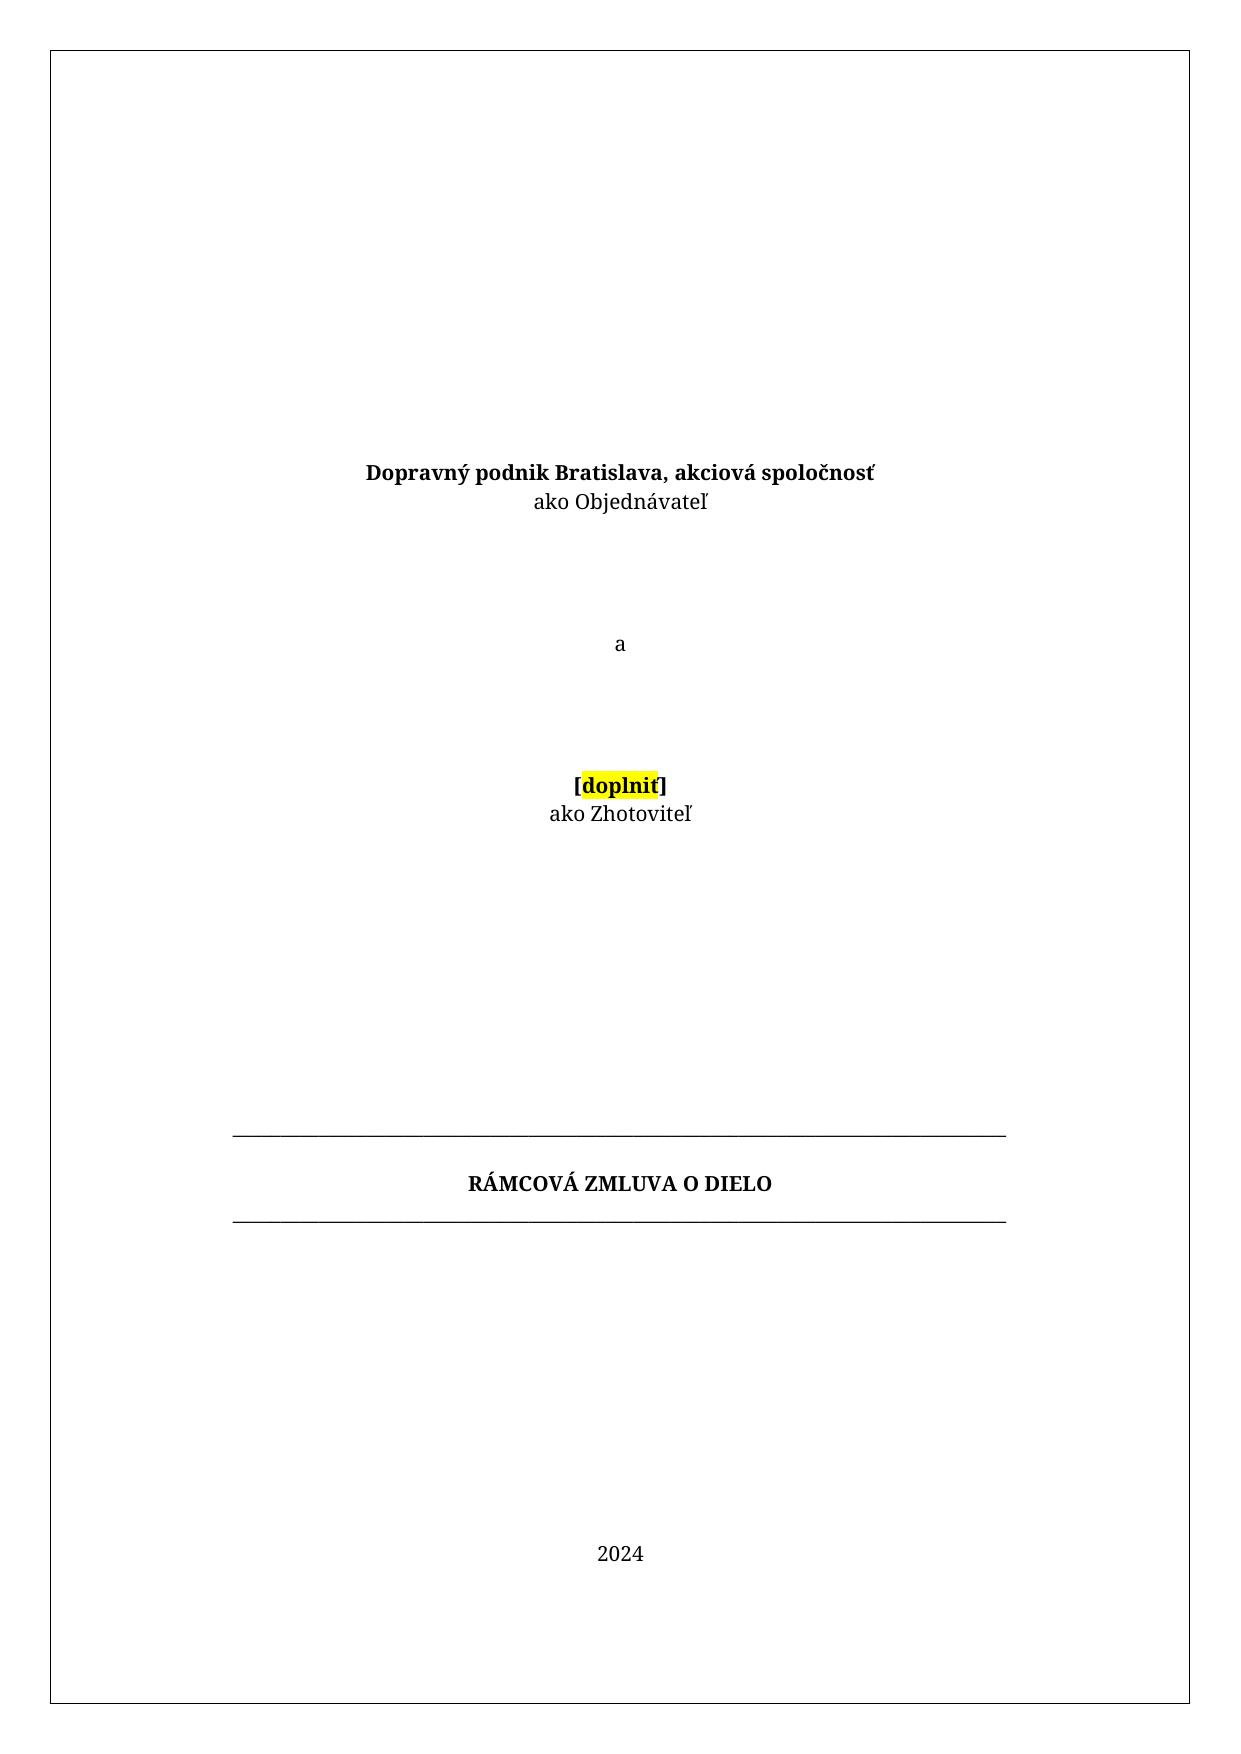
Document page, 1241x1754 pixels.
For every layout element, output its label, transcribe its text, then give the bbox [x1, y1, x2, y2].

text RÁMCOVÁ ZMLUVA O DIELO [118, 1169, 1122, 1198]
text _________________________________________________________________________________ [118, 1198, 1122, 1226]
text [doplniť] [658, 771, 1122, 799]
text ako Objednávateľ [118, 487, 1122, 515]
text _________________________________________________________________________________ [118, 1112, 1122, 1141]
text 2024 [118, 1539, 1122, 1567]
text a [118, 629, 1122, 657]
text ako Zhotoviteľ [118, 799, 1122, 828]
text [doplniť] [118, 771, 582, 799]
text Dopravný podnik Bratislava, akciová spoločnosť [118, 458, 1122, 487]
